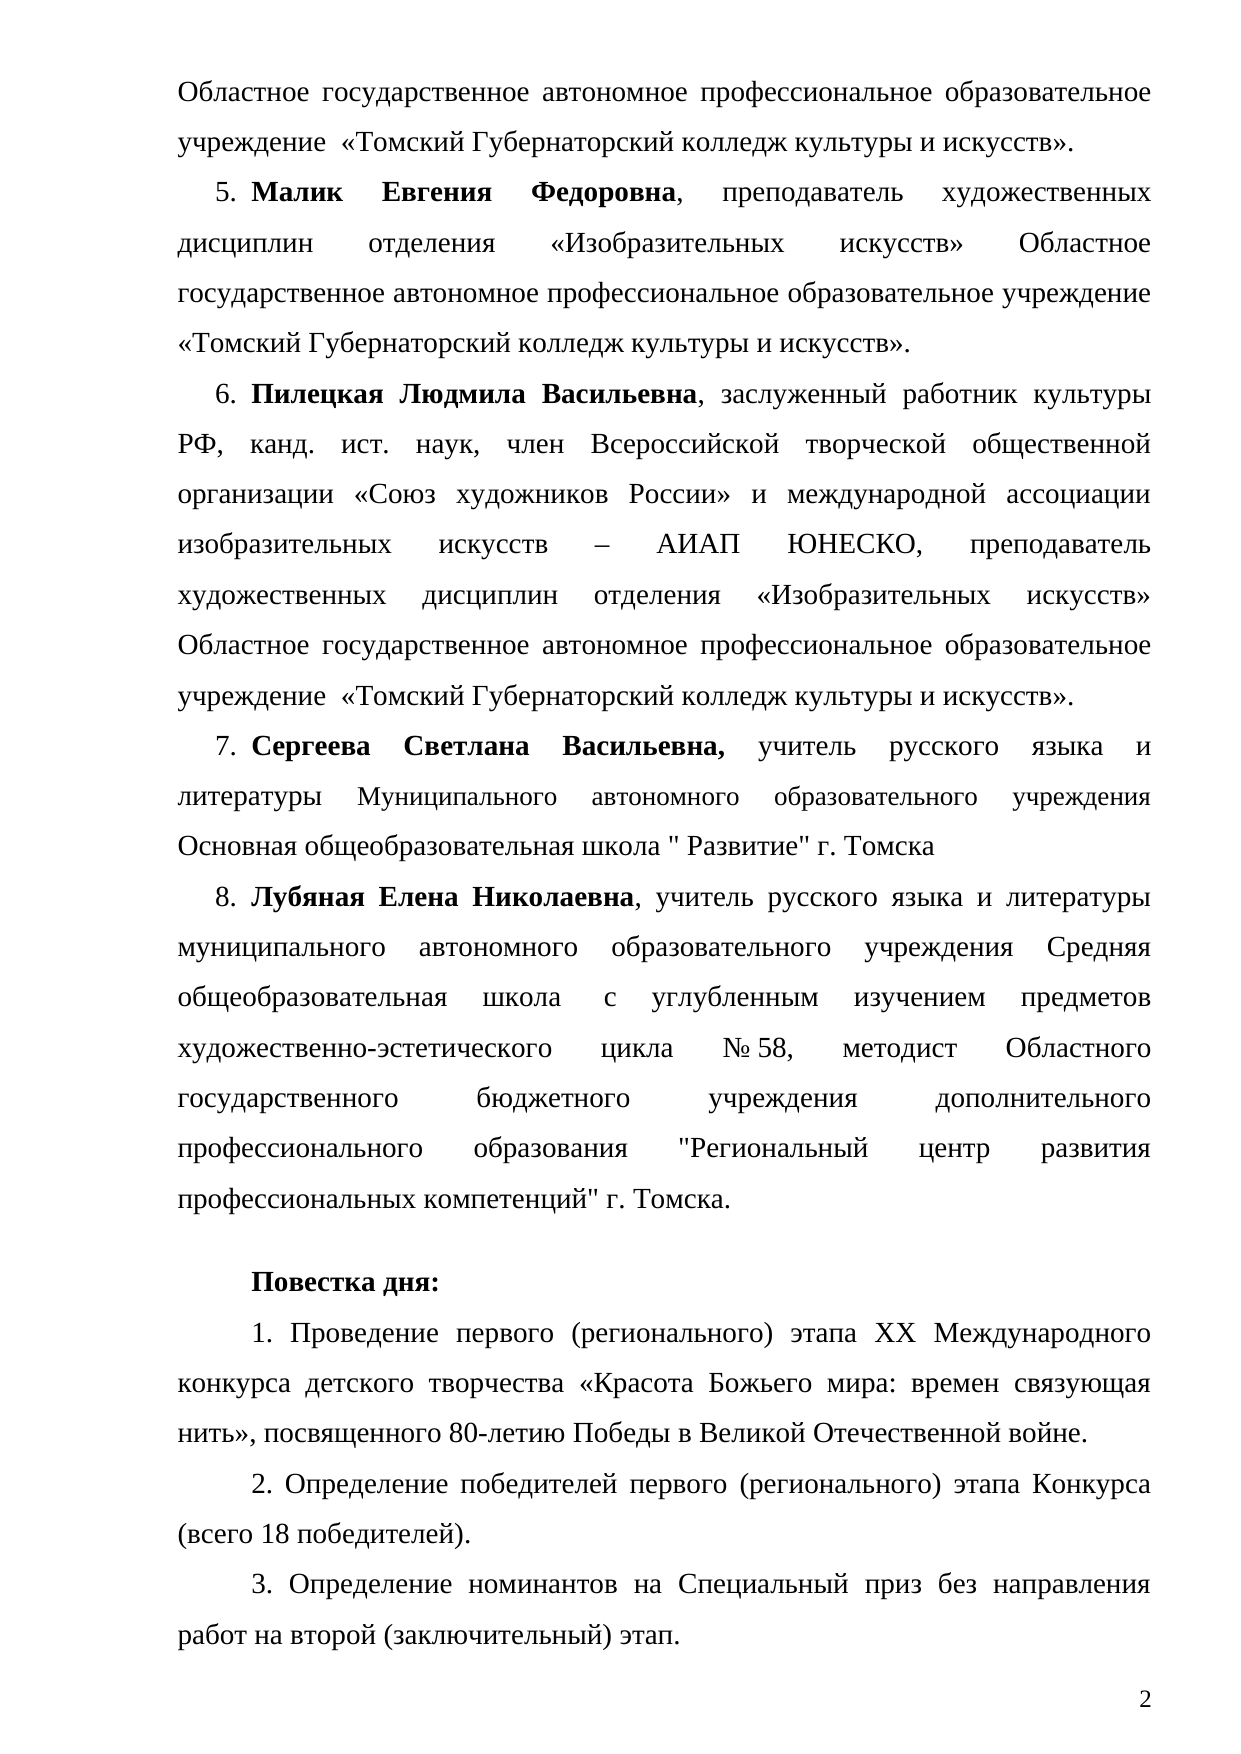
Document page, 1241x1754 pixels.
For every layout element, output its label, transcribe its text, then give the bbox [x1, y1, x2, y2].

text Повестка дня: [177, 1264, 1152, 1298]
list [177, 74, 1152, 158]
list Сергеева Светлана Васильевна, учитель русского языка и литературы Муниципального автономного образовательного учреждения Основная общеобразовательная школа " Развитие" г. Томска [177, 728, 1152, 862]
text 3. Определение номинантов на Специальный приз без направления работ на второй (заключительный) этап. [177, 1566, 1152, 1650]
text 1. Проведение первого (регионального) этапа XX Международного конкурса детского творчества «Красота Божьего мира: времен связующая нить», посвященного 80-летию Победы в Великой Отечественной войне. [177, 1315, 1152, 1449]
list Пилецкая Людмила Васильевна, заслуженный работник культуры РФ, канд. ист. наук, член Всероссийской творческой общественной организации «Союз художников России» и международной ассоциации изобразительных искусств – АИАП ЮНЕСКО, преподаватель художественных дисциплин отделения «Изобразительных искусств» Областное государственное автономное профессиональное образовательное учреждение «Томский Губернаторский колледж культуры и искусств». [177, 376, 1152, 711]
list Лубяная Елена Николаевна, учитель русского языка и литературы муниципального автономного образовательного учреждения Средняя общеобразовательная школа с углубленным изучением предметов художественно-эстетического цикла № 58, методист Областного государственного бюджетного учреждения дополнительного профессионального образования "Региональный центр развития профессиональных компетенций" г. Томска. [177, 879, 1152, 1214]
text 2. Определение победителей первого (регионального) этапа Конкурса (всего 18 победителей). [177, 1466, 1152, 1550]
list Малик Евгения Федоровна, преподаватель художественных дисциплин отделения «Изобразительных искусств» Областное государственное автономное профессиональное образовательное учреждение «Томский Губернаторский колледж культуры и искусств». [177, 174, 1152, 359]
